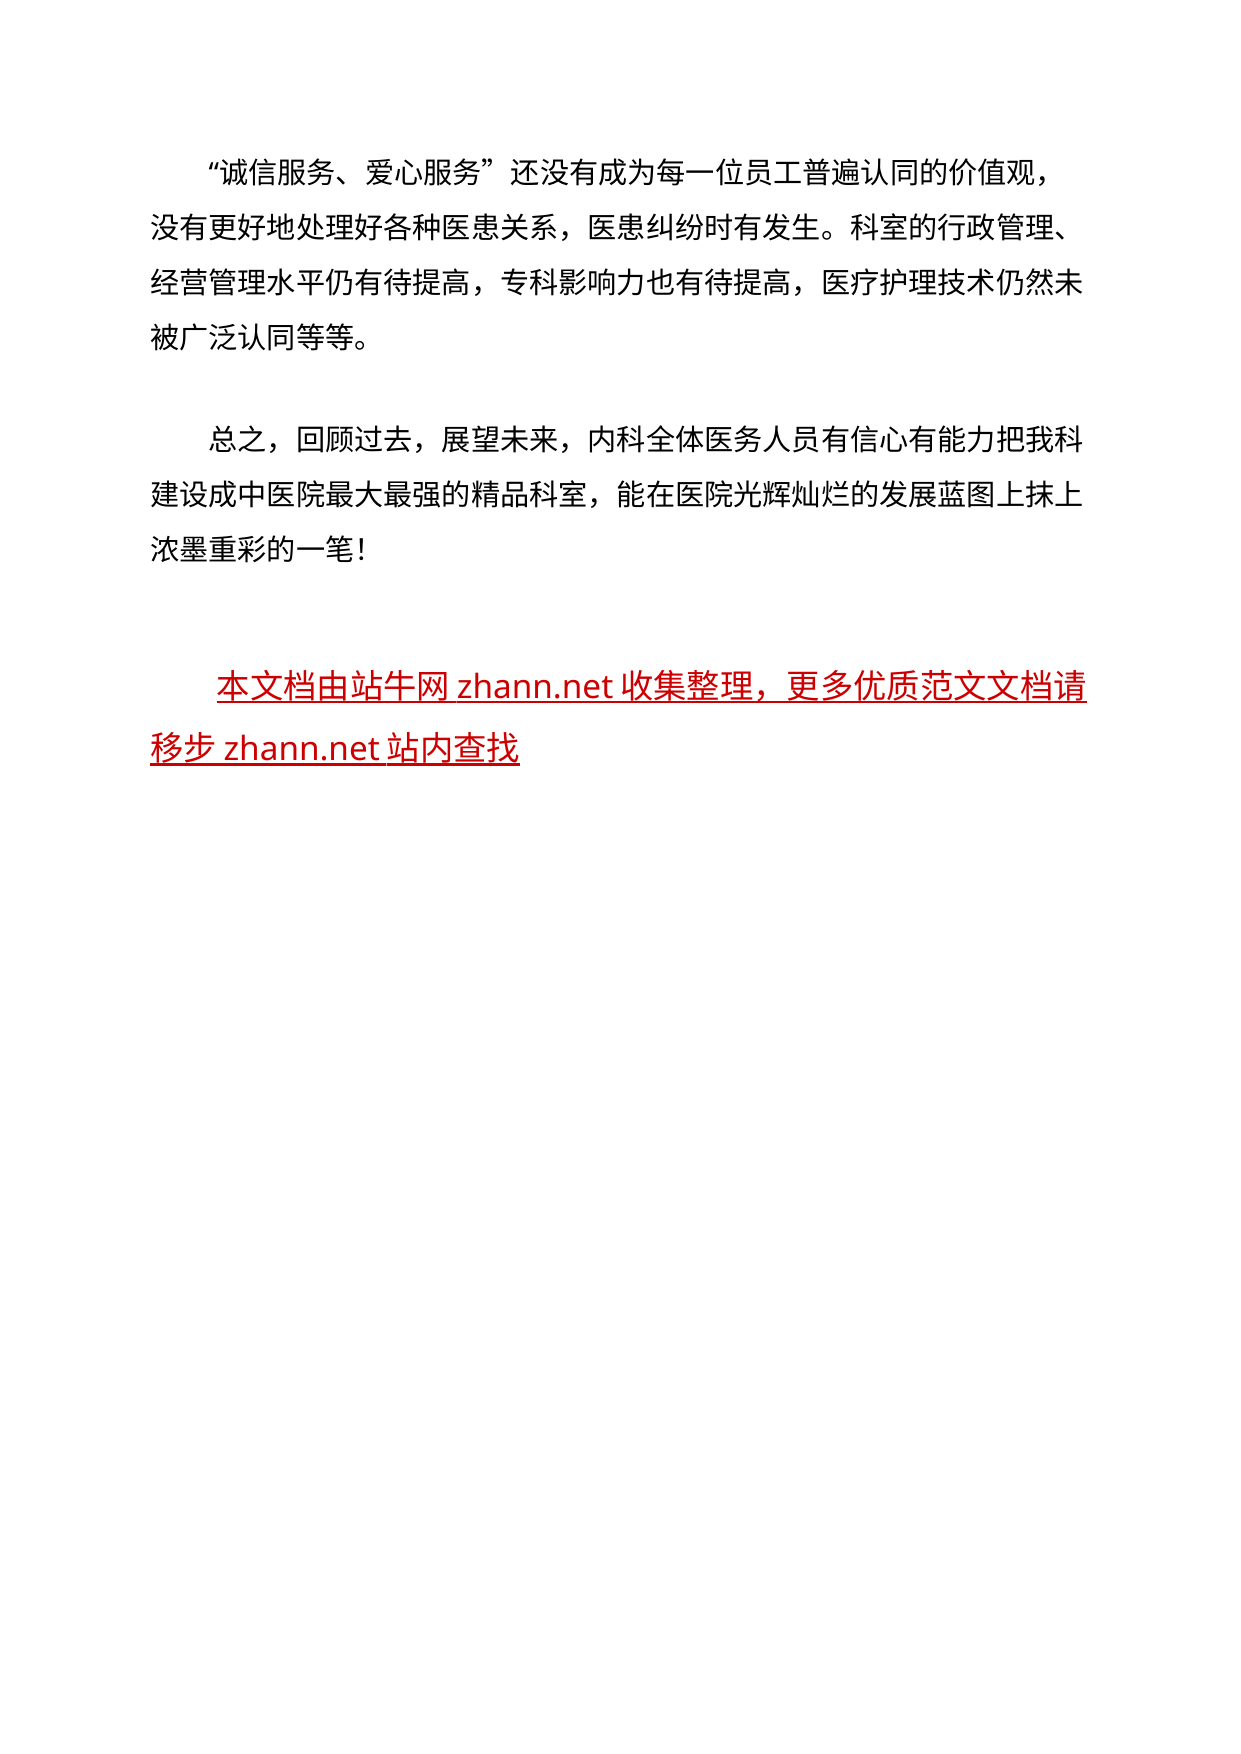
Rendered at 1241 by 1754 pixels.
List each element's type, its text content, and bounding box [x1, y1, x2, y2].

text “诚信服务、爱心服务”还没有成为每一位员工普遍认同的价值观，没有更好地处理好各种医患关系，医患纠纷时有发生。科室的行政管理、经营管理水平仍有待提高，专科影响力也有待提高，医疗护理技术仍然未被广泛认同等等。 [150, 150, 1090, 357]
text 本文档由站牛网zhann.net收集整理，更多优质范文文档请移步zhann.net站内查找 [150, 659, 1090, 771]
text 总之，回顾过去，展望未来，内科全体医务人员有信心有能力把我科建设成中医院最大最强的精品科室，能在医院光辉灿烂的发展蓝图上抹上浓墨重彩的一笔！ [150, 417, 1090, 569]
